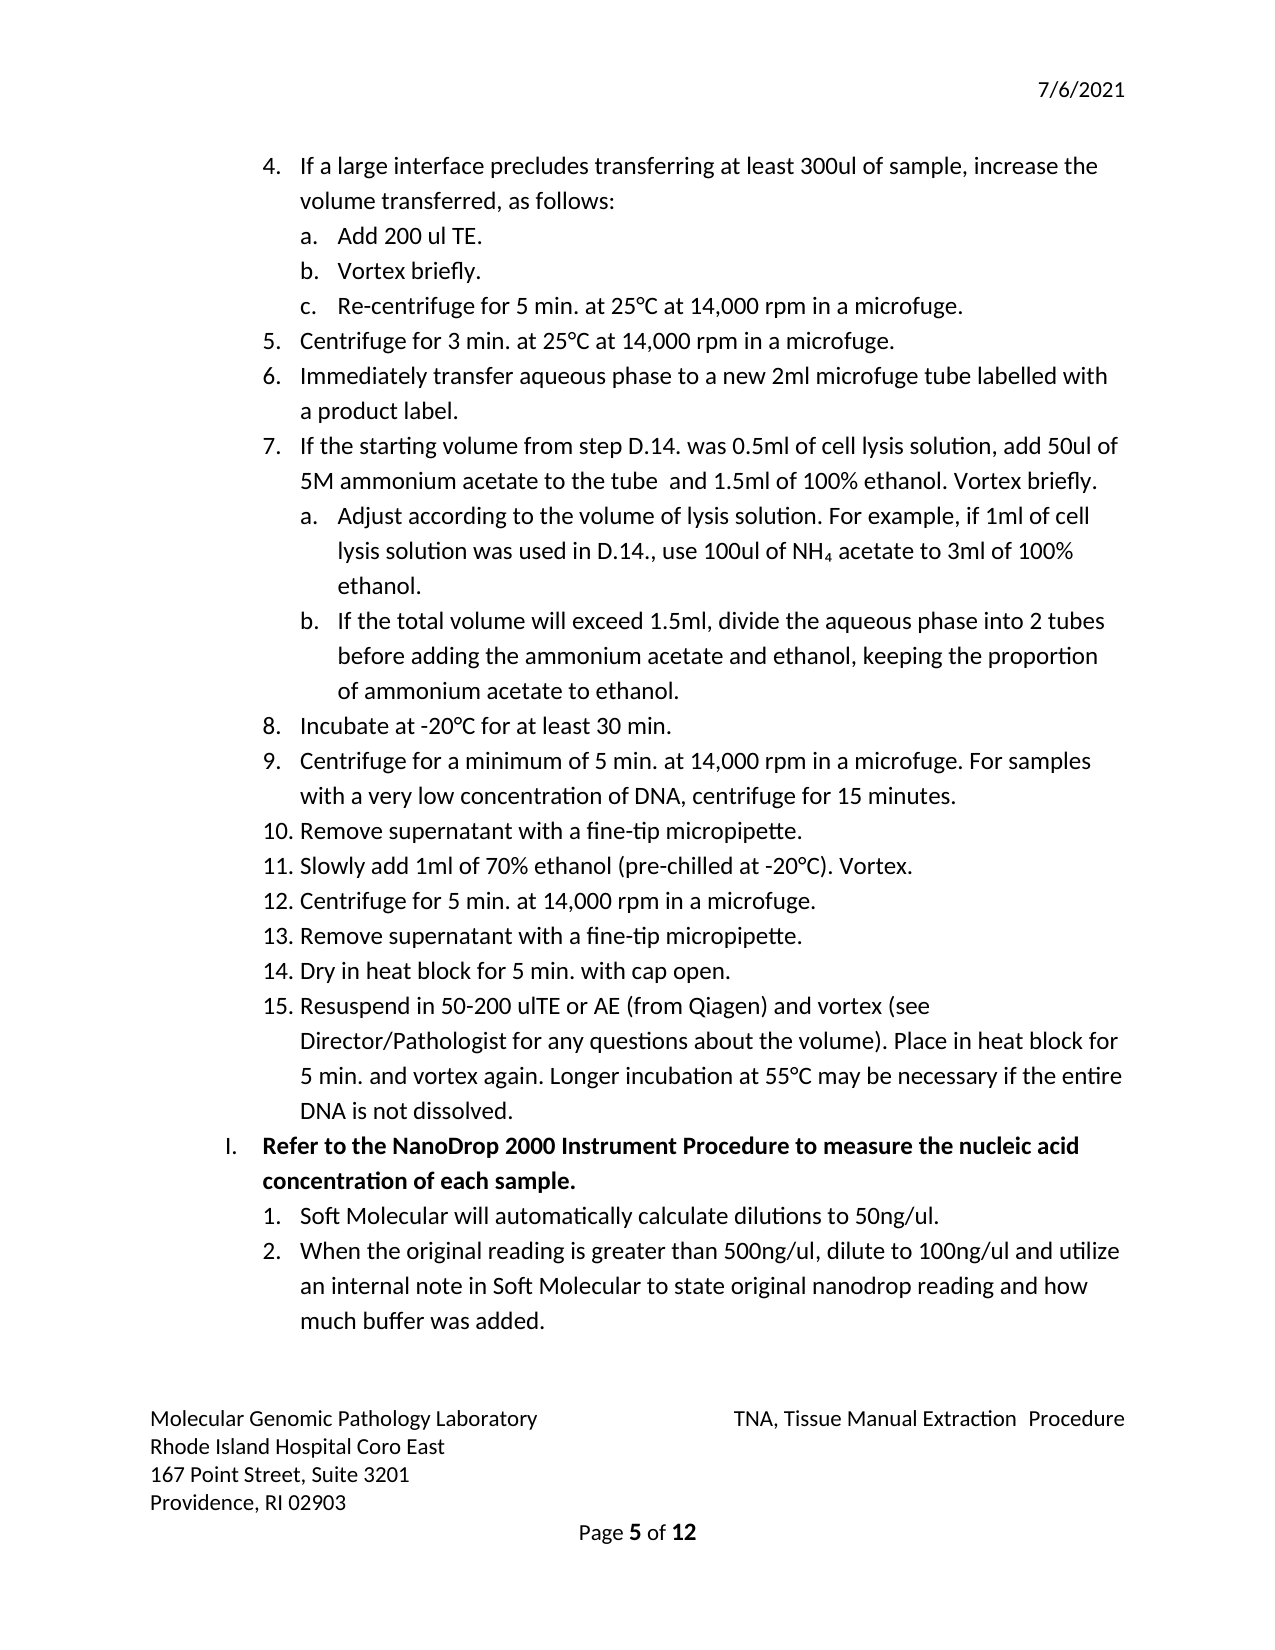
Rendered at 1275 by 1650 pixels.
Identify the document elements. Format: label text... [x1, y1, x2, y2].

list If the starting volume from step D.14. was 0.5ml of cell lysis solution, add 50ul of 5M ammonium acetate to the tube and 1.5ml of 100% ethanol. Vortex briefly. [262, 430, 1125, 496]
list Vortex briefly. [300, 255, 1125, 286]
list If a large interface precludes transferring at least 300ul of sample, increase the volume transferred, as follows: [262, 150, 1125, 216]
list Refer to the NanoDrop 2000 Instrument Procedure to measure the nucleic acid concentration of each sample. [225, 1130, 1125, 1196]
list Dry in heat block for 5 min. with cap open. [262, 955, 1125, 986]
list Incubate at -20°C for at least 30 min. [262, 710, 1125, 741]
list When the original reading is greater than 500ng/ul, dilute to 100ng/ul and utilize an internal note in Soft Molecular to state original nanodrop reading and how much buffer was added. [262, 1235, 1125, 1336]
list Adjust according to the volume of lysis solution. For example, if 1ml of cell lysis solution was used in D.14., use 100ul of NH₄ acetate to 3ml of 100% ethanol. [300, 500, 1125, 601]
list Centrifuge for 5 min. at 14,000 rpm in a microfuge. [262, 885, 1125, 916]
list Immediately transfer aqueous phase to a new 2ml microfuge tube labelled with a product label. [262, 360, 1125, 426]
list Centrifuge for a minimum of 5 min. at 14,000 rpm in a microfuge. For samples with a very low concentration of DNA, centrifuge for 15 minutes. [262, 745, 1125, 811]
list If the total volume will exceed 1.5ml, divide the aqueous phase into 2 tubes before adding the ammonium acetate and ethanol, keeping the proportion of ammonium acetate to ethanol. [300, 605, 1125, 706]
list Centrifuge for 3 min. at 25°C at 14,000 rpm in a microfuge. [262, 325, 1125, 356]
list Re-centrifuge for 5 min. at 25°C at 14,000 rpm in a microfuge. [300, 290, 1125, 321]
list Add 200 ul TE. [300, 220, 1125, 251]
list Soft Molecular will automatically calculate dilutions to 50ng/ul. [262, 1200, 1125, 1231]
list Remove supernatant with a fine-tip micropipette. [262, 815, 1125, 846]
list Resuspend in 50-200 ulTE or AE (from Qiagen) and vortex (see Director/Pathologist for any questions about the volume). Place in heat block for 5 min. and vortex again. Longer incubation at 55°C may be necessary if the entire DNA is not dissolved. [262, 990, 1125, 1126]
list Slowly add 1ml of 70% ethanol (pre-chilled at -20°C). Vortex. [262, 850, 1125, 881]
list Remove supernatant with a fine-tip micropipette. [262, 920, 1125, 951]
